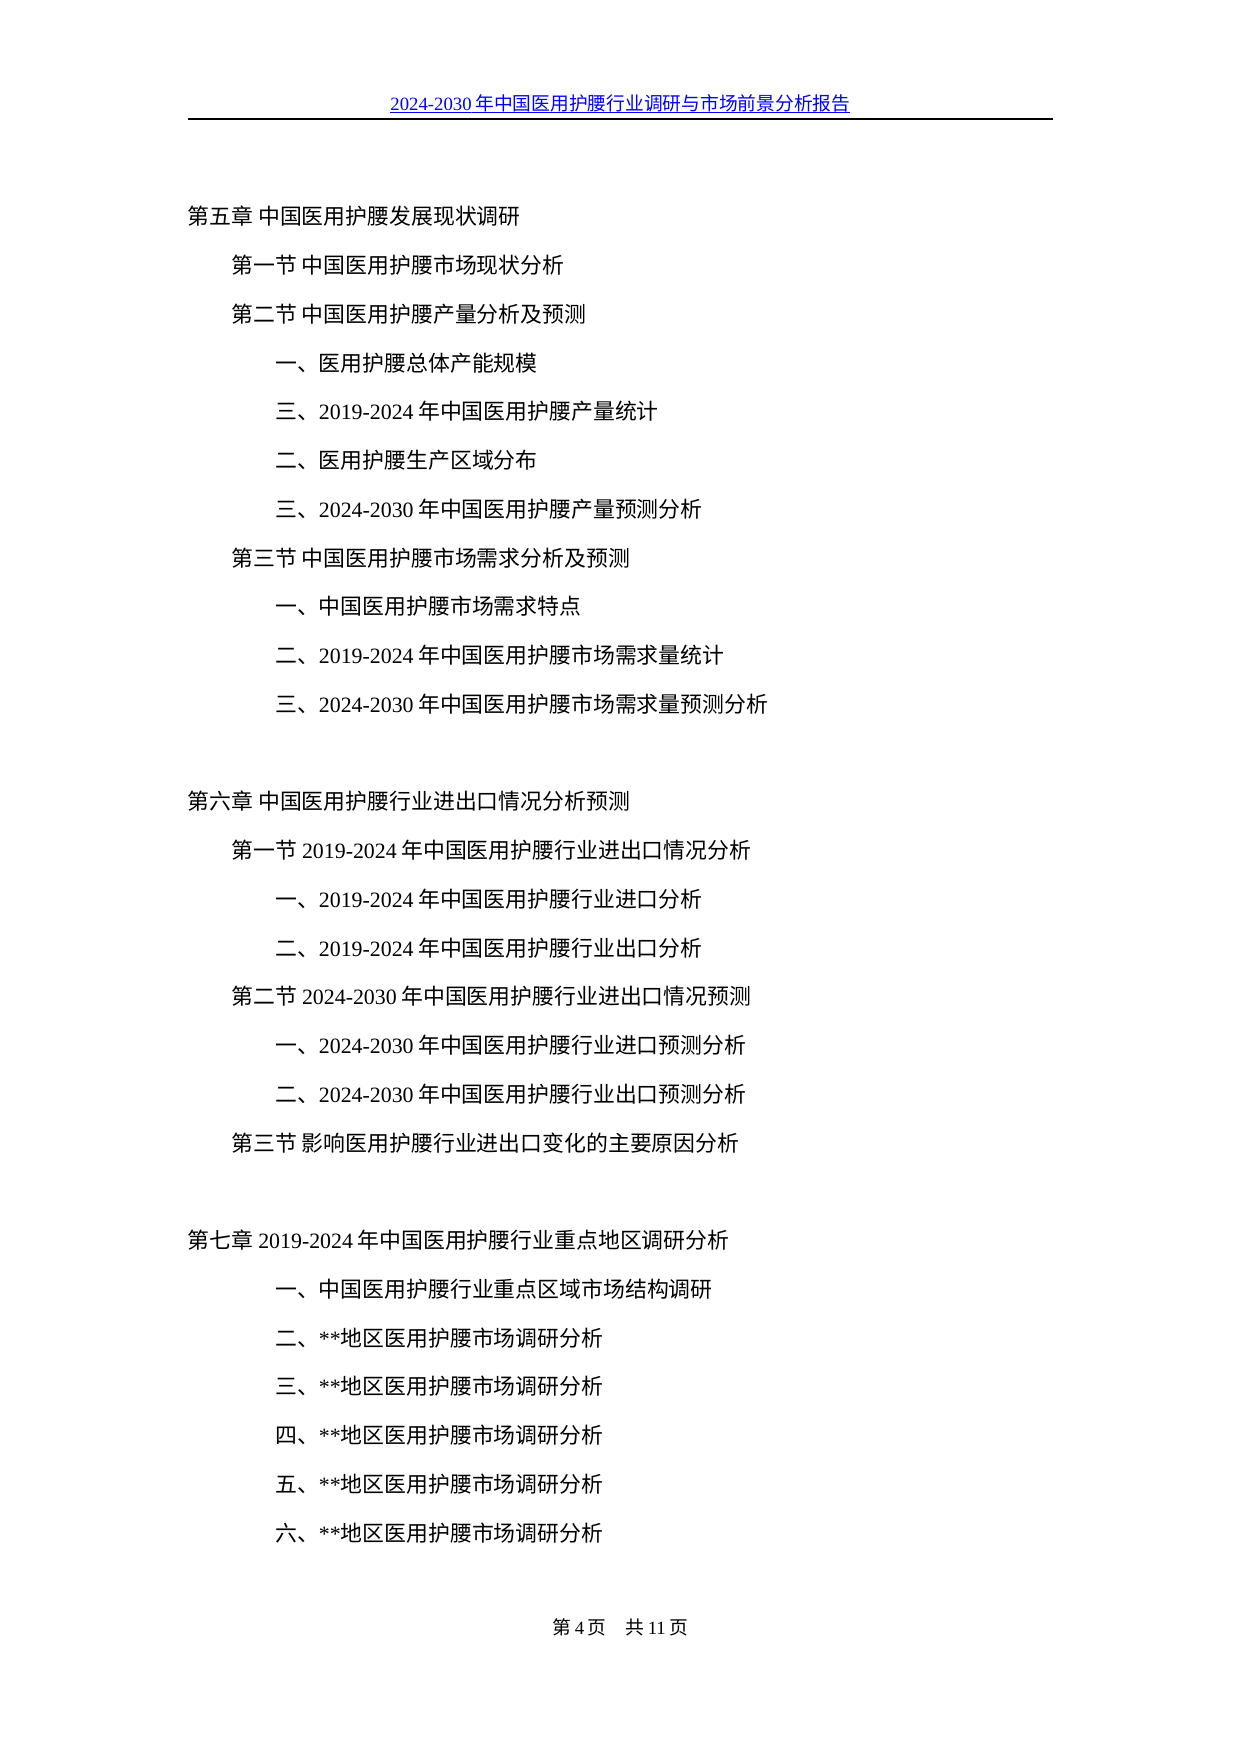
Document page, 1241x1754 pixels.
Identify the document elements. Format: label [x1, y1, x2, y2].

text [187, 150, 1053, 1548]
